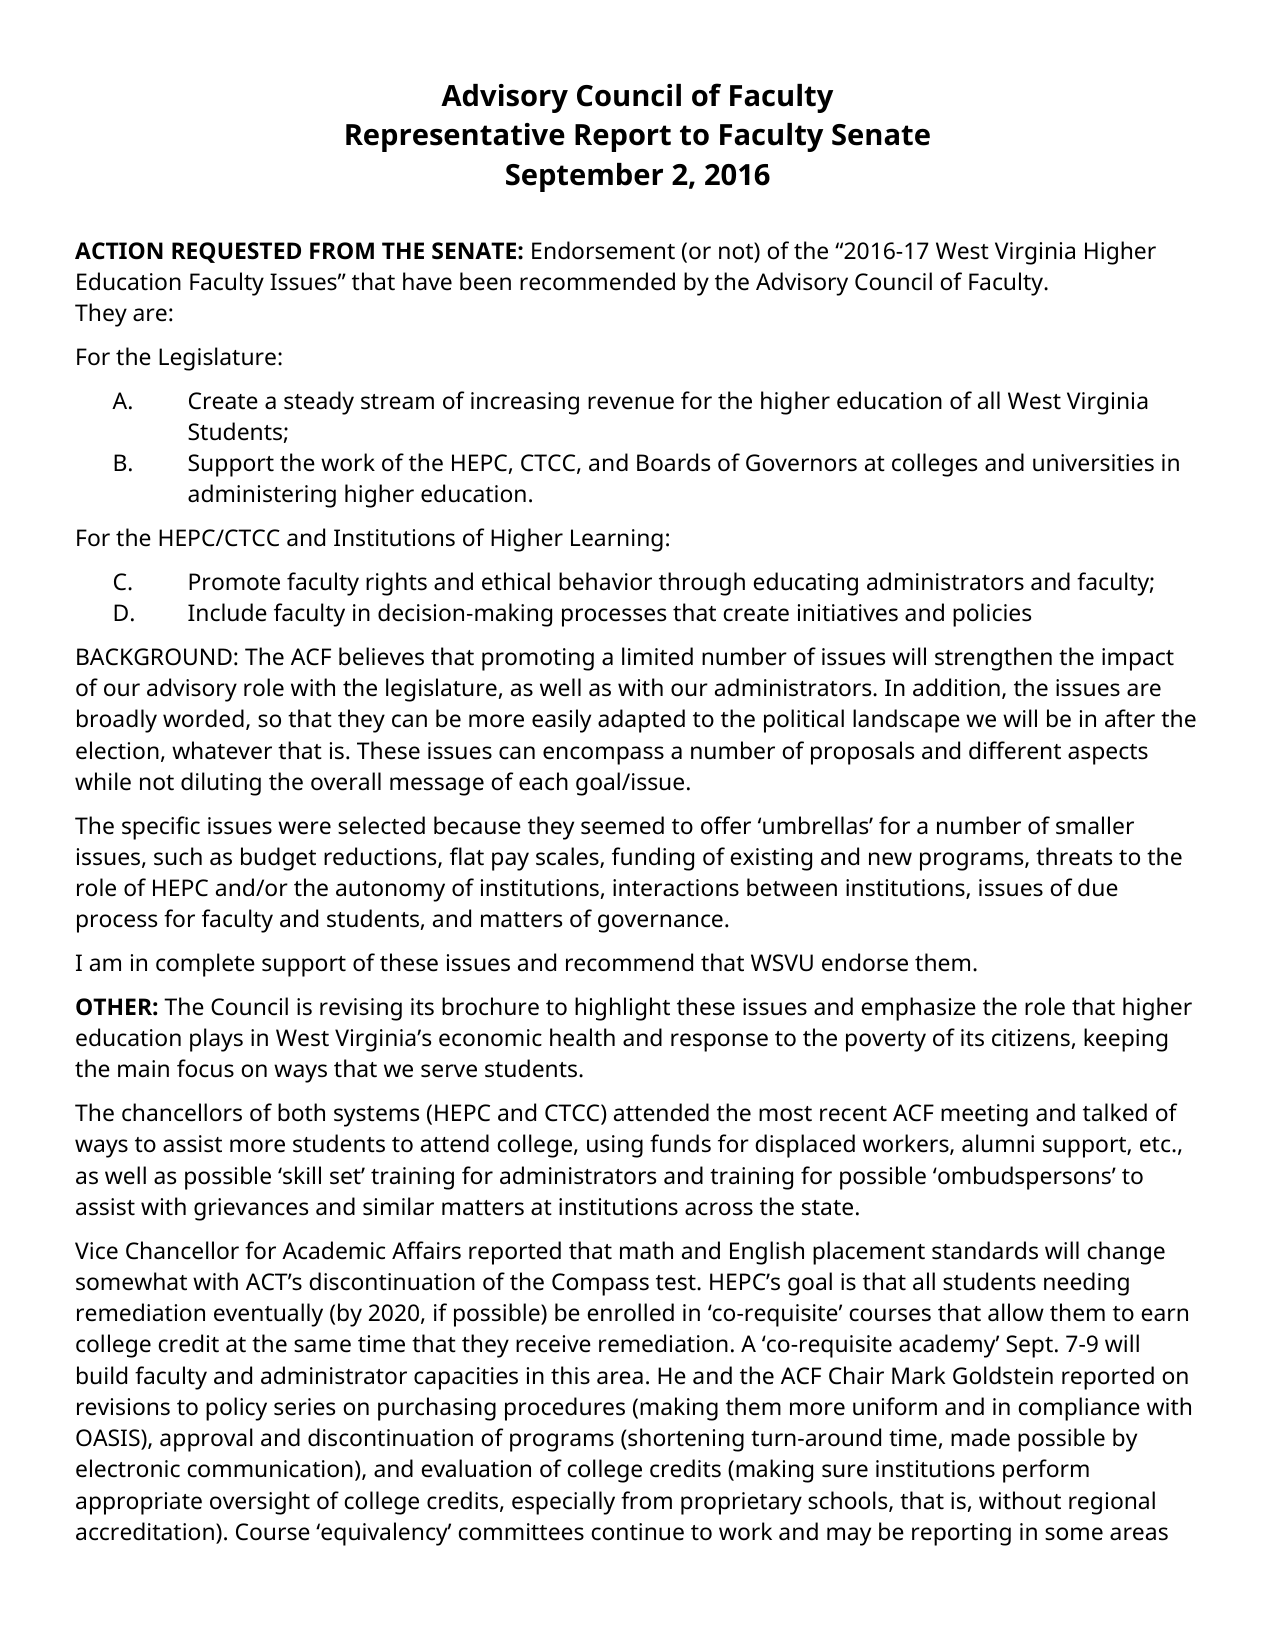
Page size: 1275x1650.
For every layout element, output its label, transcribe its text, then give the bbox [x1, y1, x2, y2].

list Promote faculty rights and ethical behavior through educating administrators and faculty; [112, 566, 1200, 597]
text For the HEPC/CTCC and Institutions of Higher Learning: [75, 522, 1200, 553]
text I am in complete support of these issues and recommend that WSVU endorse them. [75, 947, 1200, 978]
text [75, 1234, 1200, 1547]
text ACTION REQUESTED FROM THE SENATE: Endorsement (or not) of the “2016-17 West Virginia Higher Education Faculty Issues” that have been recommended by the Advisory Council of Faculty. They are: [75, 234, 1200, 328]
text OTHER: The Council is revising its brochure to highlight these issues and emphasize the role that higher education plays in West Virginia’s economic health and response to the poverty of its citizens, keeping the main focus on ways that we serve students. [75, 991, 1200, 1084]
text For the Legislature: [75, 341, 1200, 372]
text Advisory Council of Faculty Representative Report to Faculty Senate September 2, 2016 [75, 75, 1200, 222]
list Include faculty in decision-making processes that create initiatives and policies [112, 597, 1200, 628]
text The specific issues were selected because they seemed to offer ‘umbrellas’ for a number of smaller issues, such as budget reductions, flat pay scales, funding of existing and new programs, threats to the role of HEPC and/or the autonomy of institutions, interactions between institutions, issues of due process for faculty and students, and matters of governance. [75, 809, 1200, 934]
list Support the work of the HEPC, CTCC, and Boards of Governors at colleges and universities in administering higher education. [112, 447, 1200, 509]
text BACKGROUND: The ACF believes that promoting a limited number of issues will strengthen the impact of our advisory role with the legislature, as well as with our administrators. In addition, the issues are broadly worded, so that they can be more easily adapted to the political landscape we will be in after the election, whatever that is. These issues can encompass a number of proposals and different aspects while not diluting the overall message of each goal/issue. [75, 641, 1200, 797]
text The chancellors of both systems (HEPC and CTCC) attended the most recent ACF meeting and talked of ways to assist more students to attend college, using funds for displaced workers, alumni support, etc., as well as possible ‘skill set’ training for administrators and training for possible ‘ombudspersons’ to assist with grievances and similar matters at institutions across the state. [75, 1097, 1200, 1222]
list Create a steady stream of increasing revenue for the higher education of all West Virginia Students; [112, 384, 1200, 447]
